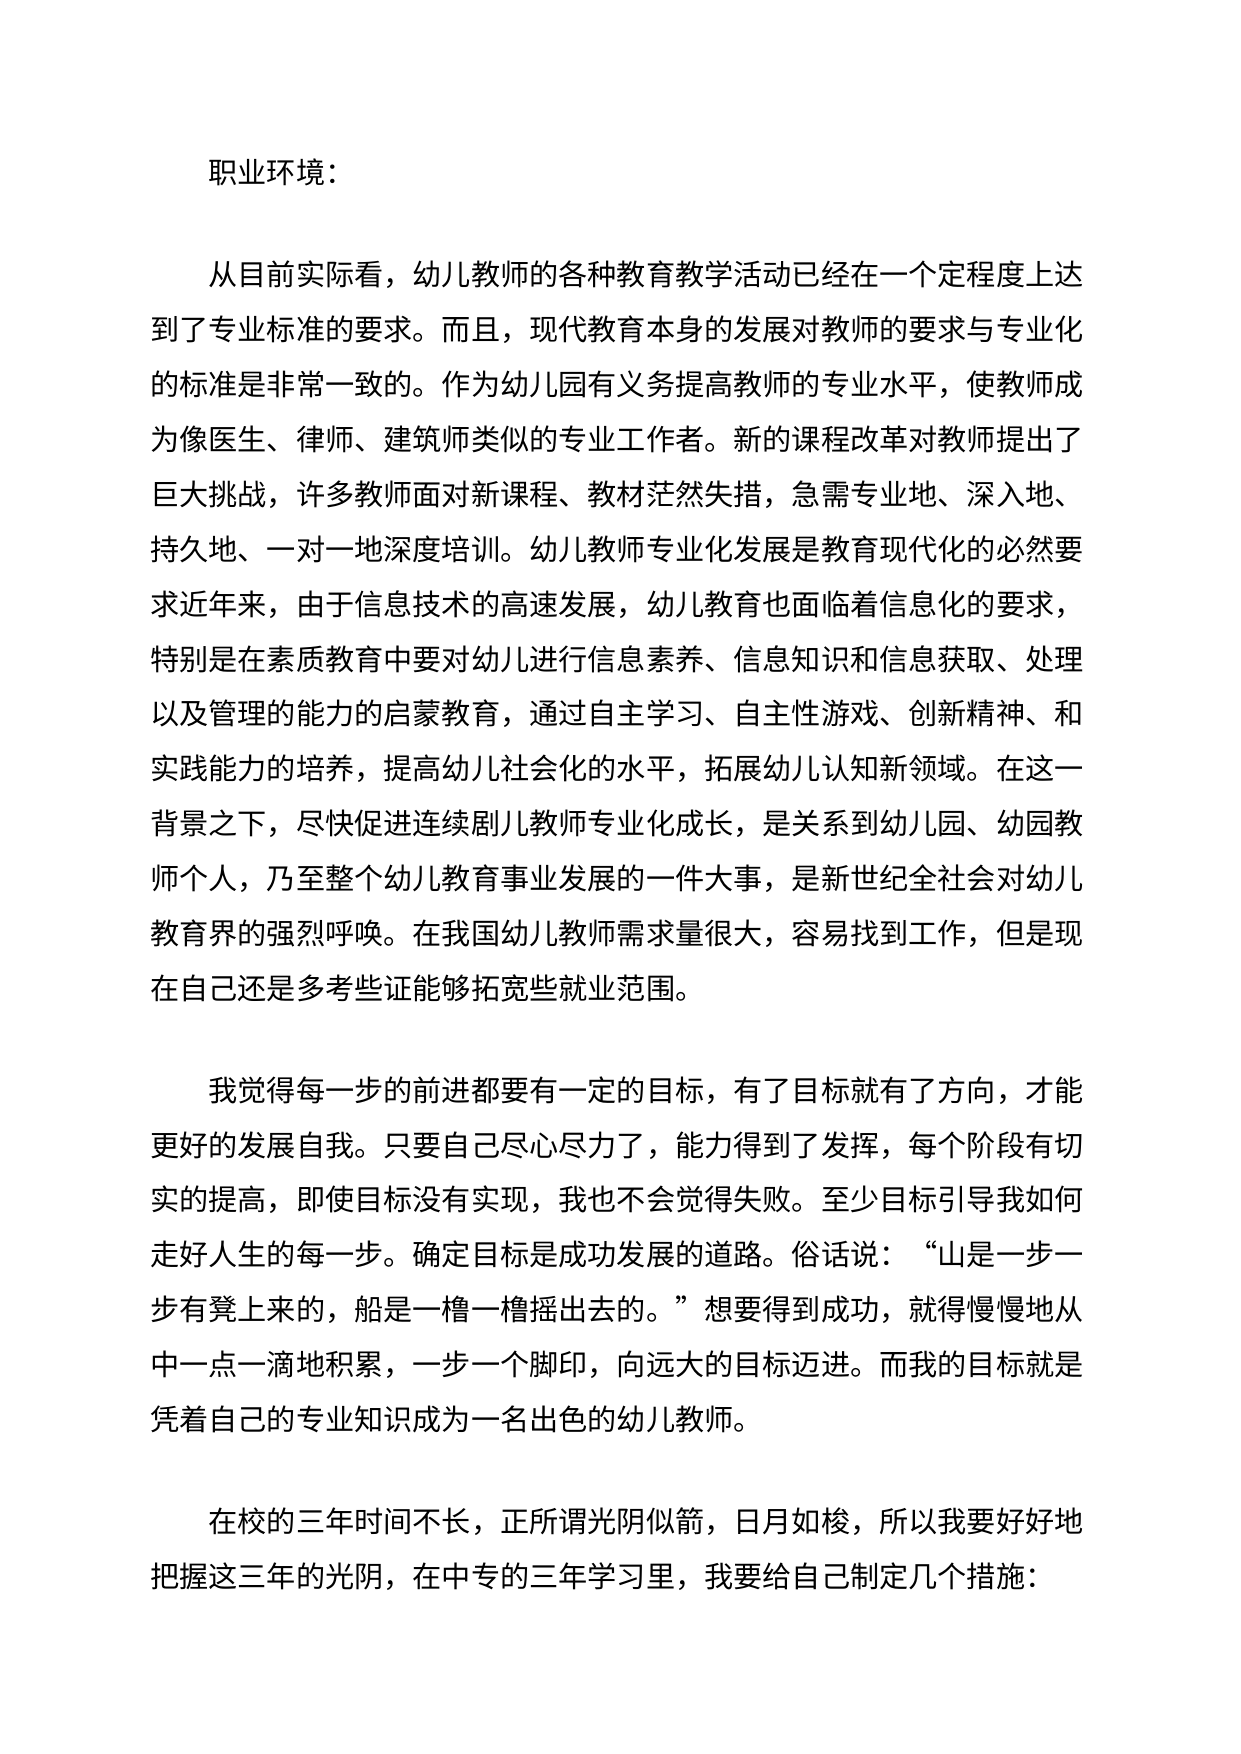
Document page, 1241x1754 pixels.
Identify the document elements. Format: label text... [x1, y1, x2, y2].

text 职业环境： [150, 150, 1090, 192]
text 我觉得每一步的前进都要有一定的目标，有了目标就有了方向，才能更好的发展自我。只要自己尽心尽力了，能力得到了发挥，每个阶段有切实的提高，即使目标没有实现，我也不会觉得失败。至少目标引导我如何走好人生的每一步。确定目标是成功发展的道路。俗话说：“山是一步一步有凳上来的，船是一橹一橹摇出去的。”想要得到成功，就得慢慢地从中一点一滴地积累，一步一个脚印，向远大的目标迈进。而我的目标就是凭着自己的专业知识成为一名出色的幼儿教师。 [150, 1067, 1090, 1439]
text 在校的三年时间不长，正所谓光阴似箭，日月如梭，所以我要好好地把握这三年的光阴，在中专的三年学习里，我要给自己制定几个措施： [150, 1498, 1090, 1596]
text 从目前实际看，幼儿教师的各种教育教学活动已经在一个定程度上达到了专业标准的要求。而且，现代教育本身的发展对教师的要求与专业化的标准是非常一致的。作为幼儿园有义务提高教师的专业水平，使教师成为像医生、律师、建筑师类似的专业工作者。新的课程改革对教师提出了巨大挑战，许多教师面对新课程、教材茫然失措，急需专业地、深入地、持久地、一对一地深度培训。幼儿教师专业化发展是教育现代化的必然要求近年来，由于信息技术的高速发展，幼儿教育也面临着信息化的要求，特别是在素质教育中要对幼儿进行信息素养、信息知识和信息获取、处理以及管理的能力的启蒙教育，通过自主学习、自主性游戏、创新精神、和实践能力的培养，提高幼儿社会化的水平，拓展幼儿认知新领域。在这一背景之下，尽快促进连续剧儿教师专业化成长，是关系到幼儿园、幼园教师个人，乃至整个幼儿教育事业发展的一件大事，是新世纪全社会对幼儿教育界的强烈呼唤。在我国幼儿教师需求量很大，容易找到工作，但是现在自己还是多考些证能够拓宽些就业范围。 [150, 252, 1090, 1008]
